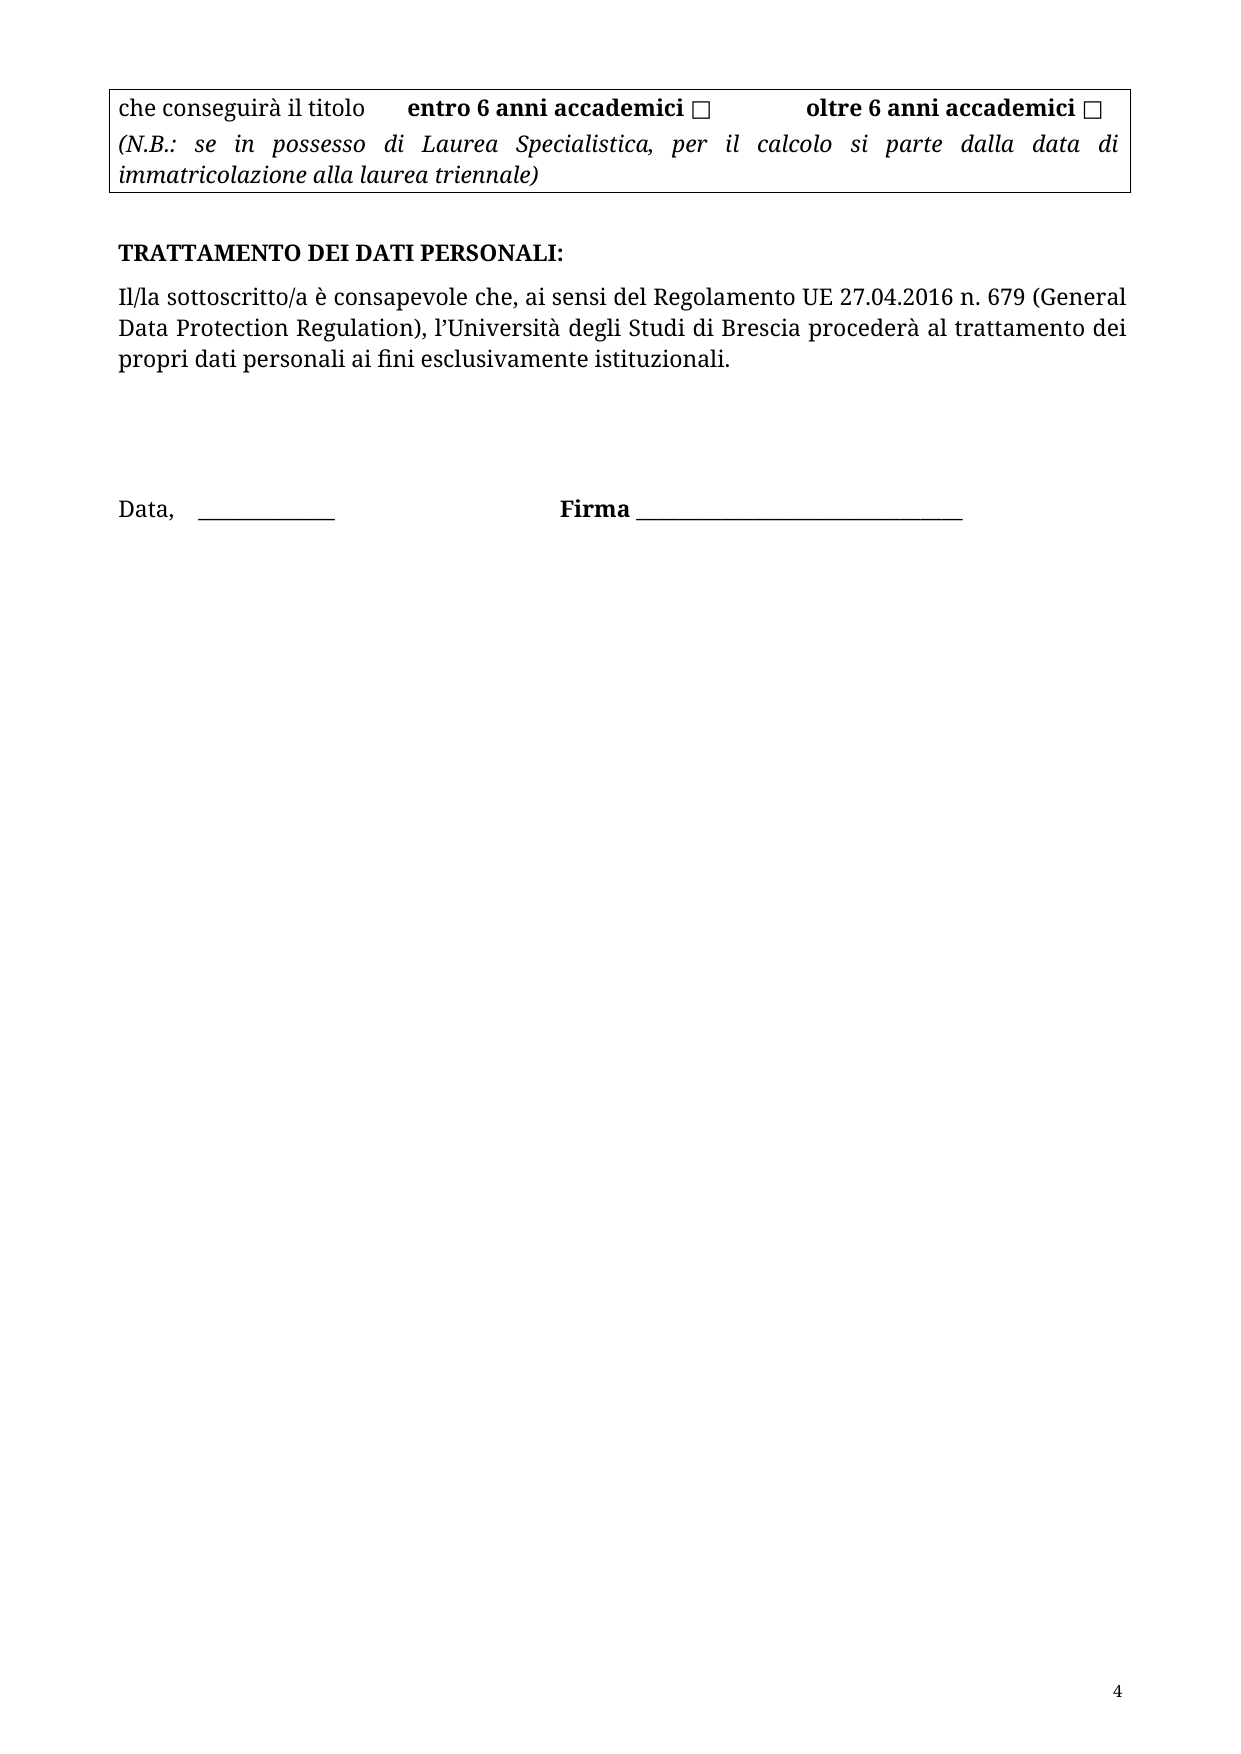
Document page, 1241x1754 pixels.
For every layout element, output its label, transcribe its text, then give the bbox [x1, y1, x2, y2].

text Il/la sottoscritto/a è consapevole che, ai sensi del Regolamento UE 27.04.2016 n. 679 (General Data Protection Regulation), l’Università degli Studi di Brescia procederà al trattamento dei propri dati personali ai fini esclusivamente istituzionali. [118, 281, 1128, 374]
text (N.B.: se in possesso di Laurea Specialistica, per il calcolo si parte dalla data di immatricolazione alla laurea triennale) [110, 124, 1130, 192]
text Data, _____________ Firma _______________________________ [118, 493, 1122, 524]
text TRATTAMENTO DEI DATI PERSONALI: [118, 237, 1128, 268]
text che conseguirà il titolo entro 6 anni accademici □ oltre 6 anni accademici □ [110, 90, 1130, 123]
